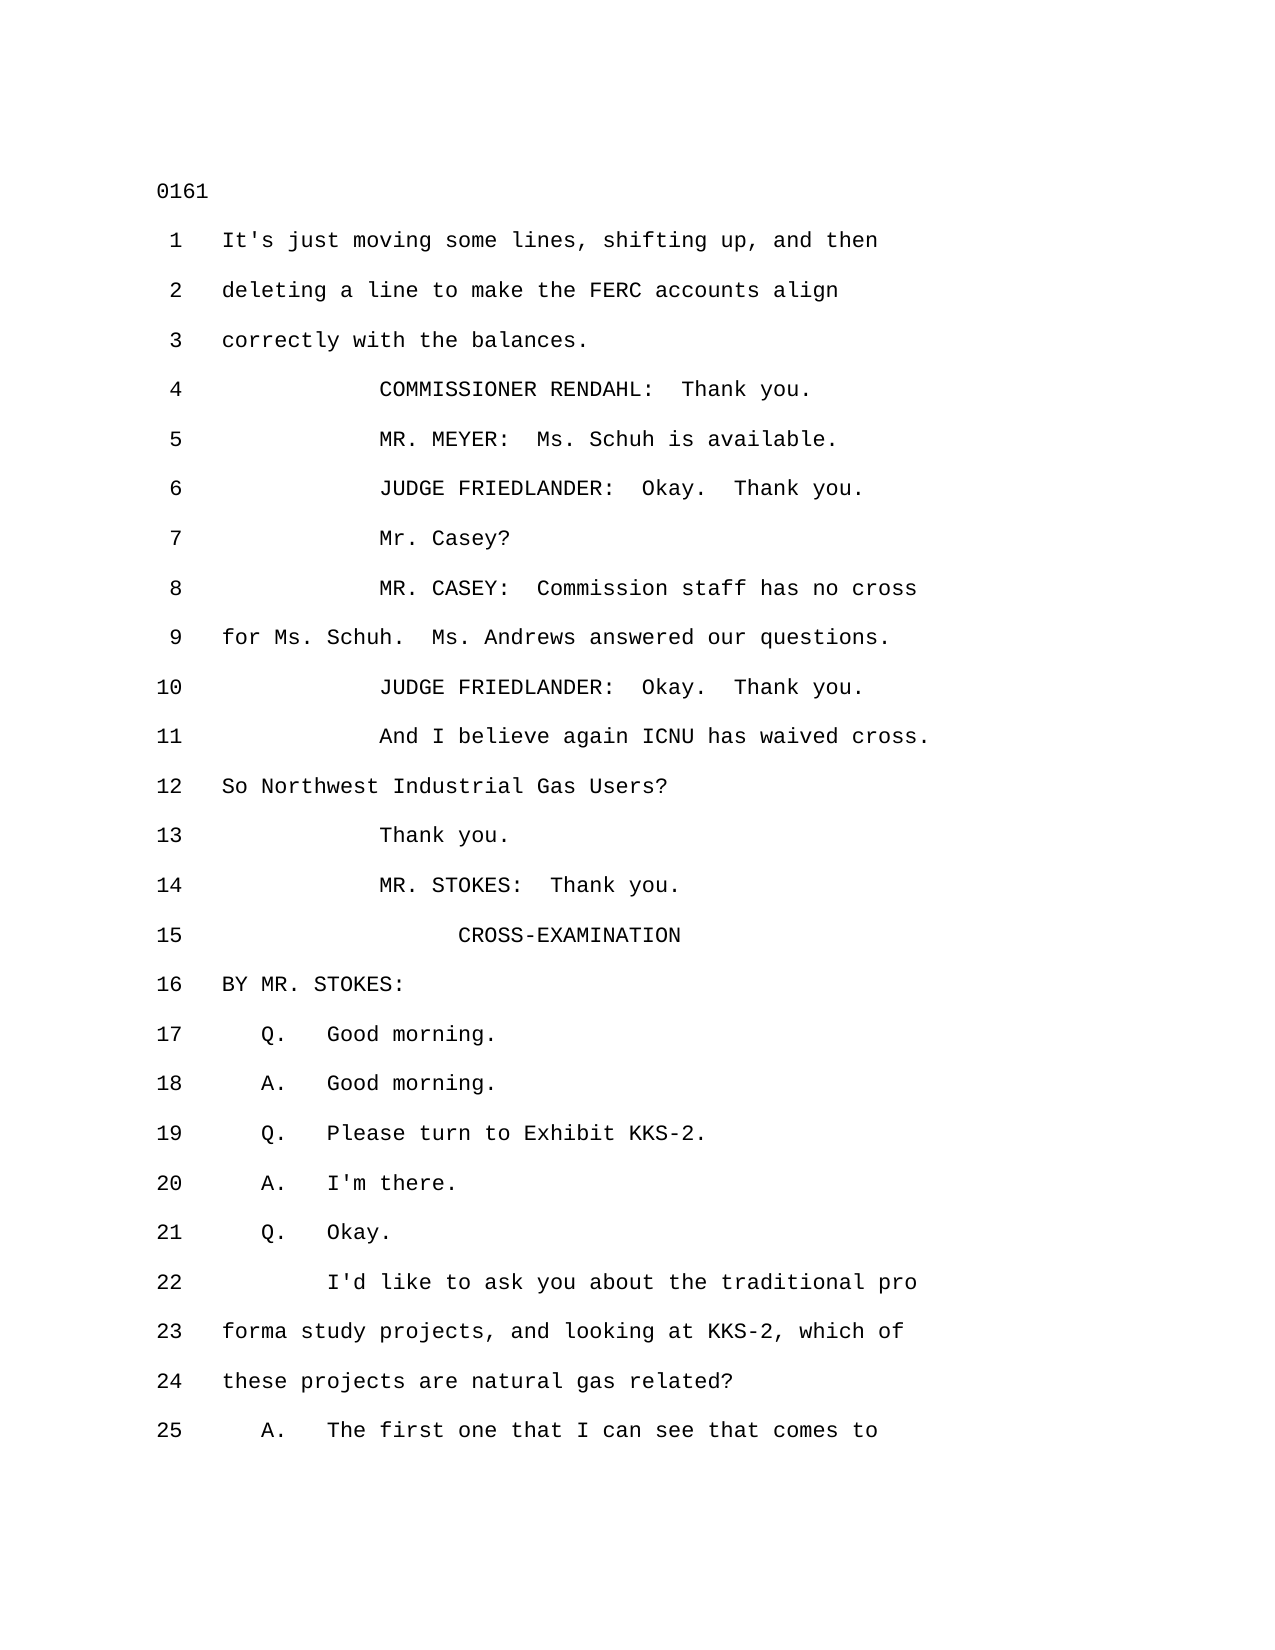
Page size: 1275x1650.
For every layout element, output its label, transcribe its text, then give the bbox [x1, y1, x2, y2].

text 14 MR. STOKES: Thank you. [156, 874, 1119, 899]
text 6 JUDGE FRIEDLANDER: Okay. Thank you. [156, 477, 1119, 502]
text 22 I'd like to ask you about the traditional pro [156, 1271, 1119, 1296]
text 8 MR. CASEY: Commission staff has no cross [156, 577, 1119, 601]
text 12 So Northwest Industrial Gas Users? [156, 775, 1119, 800]
text 23 forma study projects, and looking at KKS-2, which of [156, 1320, 1119, 1345]
text 20 A. I'm there. [156, 1172, 1119, 1196]
text 11 And I believe again ICNU has waived cross. [156, 725, 1119, 750]
text 17 Q. Good morning. [156, 1023, 1119, 1048]
text 24 these projects are natural gas related? [156, 1370, 1119, 1395]
text 2 deleting a line to make the FERC accounts align [156, 279, 1119, 304]
text 3 correctly with the balances. [156, 329, 1119, 353]
text 4 COMMISSIONER RENDAHL: Thank you. [156, 378, 1119, 403]
text 21 Q. Okay. [156, 1221, 1119, 1246]
text 15 CROSS-EXAMINATION [156, 924, 1119, 948]
text 0161 [156, 180, 1119, 205]
text 18 A. Good morning. [156, 1072, 1119, 1097]
text 1 It's just moving some lines, shifting up, and then [156, 229, 1119, 254]
text 19 Q. Please turn to Exhibit KKS-2. [156, 1122, 1119, 1147]
text 25 A. The first one that I can see that comes to [156, 1419, 1119, 1444]
text 16 BY MR. STOKES: [156, 973, 1119, 998]
text 5 MR. MEYER: Ms. Schuh is available. [156, 428, 1119, 453]
text 13 Thank you. [156, 824, 1119, 849]
text 10 JUDGE FRIEDLANDER: Okay. Thank you. [156, 676, 1119, 701]
text 7 Mr. Casey? [156, 527, 1119, 552]
text 9 for Ms. Schuh. Ms. Andrews answered our questions. [156, 626, 1119, 651]
